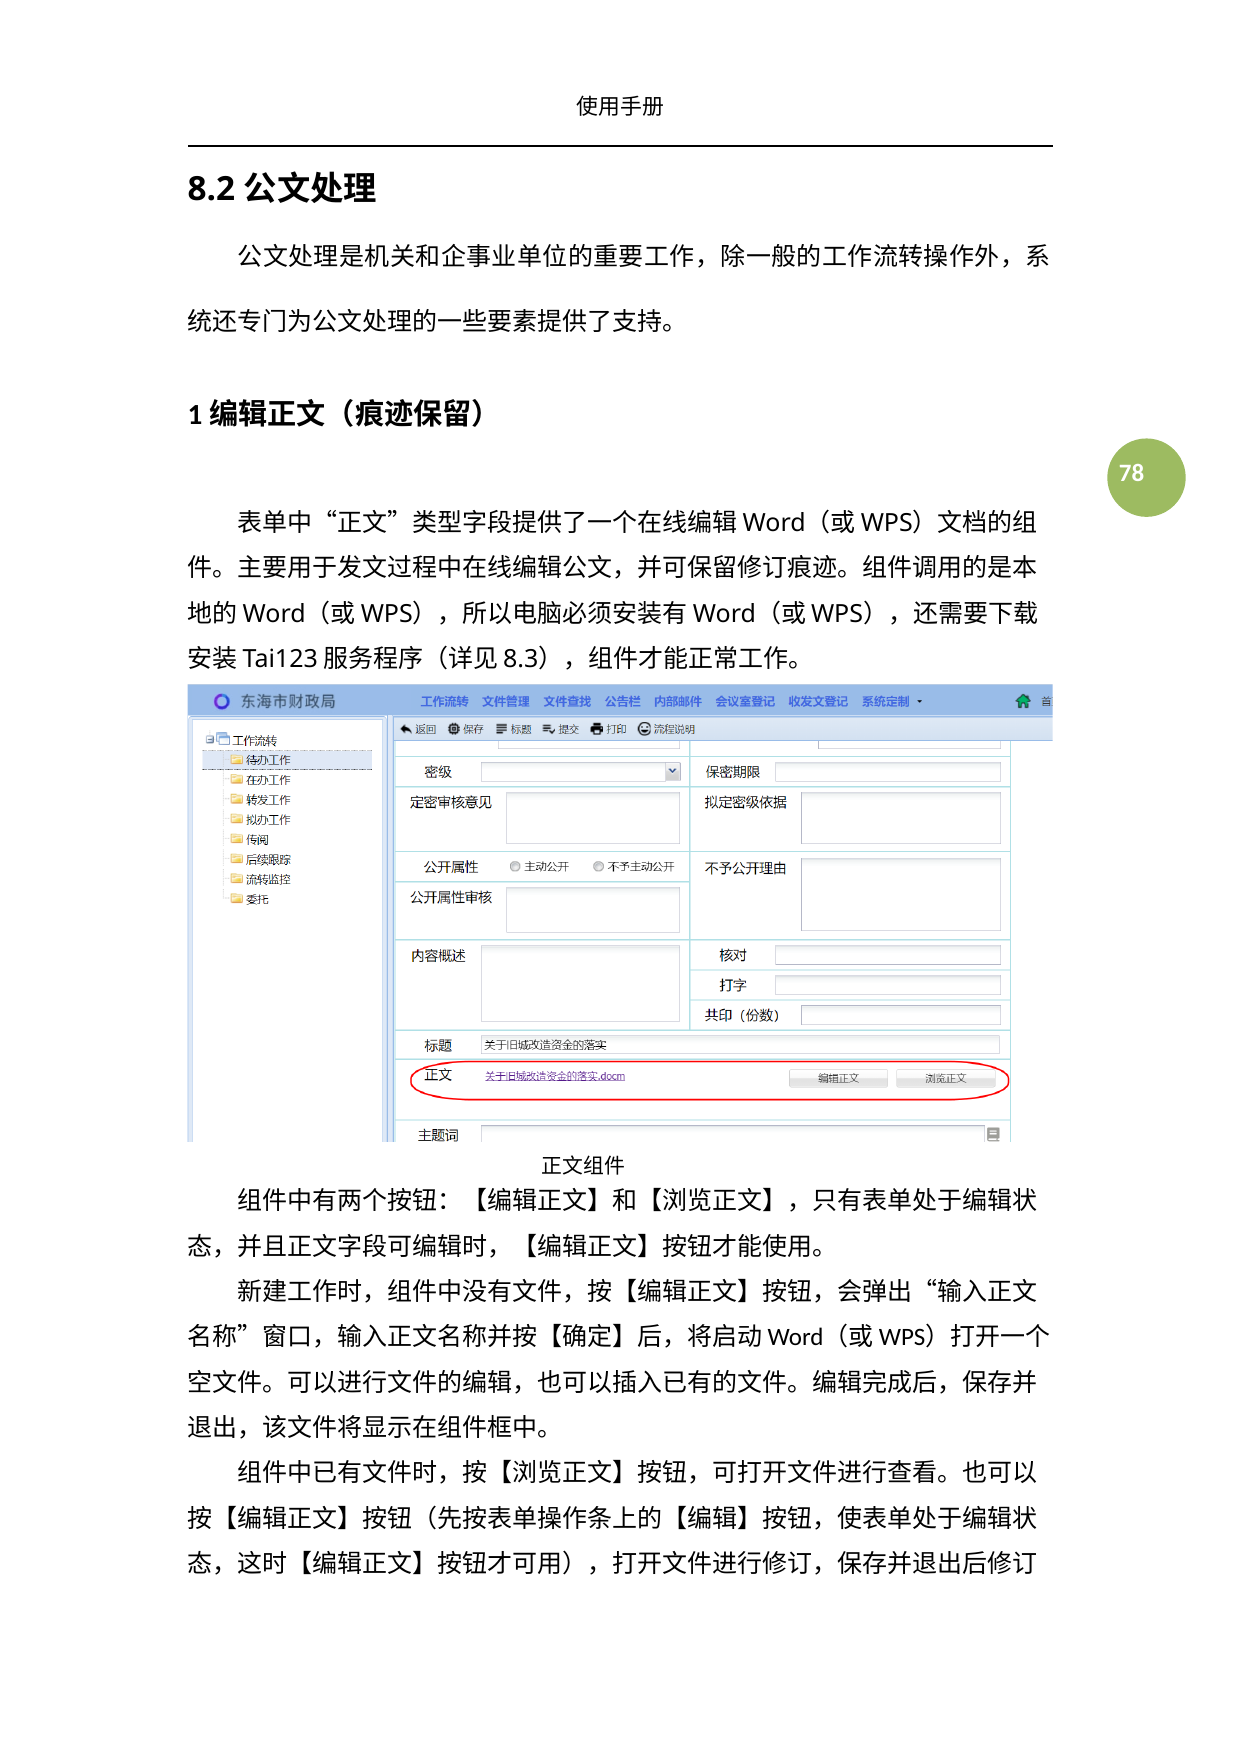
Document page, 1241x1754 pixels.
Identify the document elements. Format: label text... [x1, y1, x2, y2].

text 正文组件 [187, 1148, 1053, 1181]
picture [187, 683, 1053, 1142]
subtitle 8.2 公文处理 [187, 162, 1053, 210]
text 组件中有两个按钮：【编辑正文】和【浏览正文】，只有表单处于编辑状态，并且正文字段可编辑时，【编辑正文】按钮才能使用。 [187, 1181, 1053, 1262]
text 新建工作时，组件中没有文件，按【编辑正文】按钮，会弹出“输入正文名称”窗口，输入正文名称并按【确定】后，将启动Word（或WPS）打开一个空文件。可以进行文件的编辑，也可以插入已有的文件。编辑完成后，保存并退出，该文件将显示在组件框中。 [187, 1271, 1053, 1444]
subtitle 1 编辑正文（痕迹保留） [187, 379, 1053, 444]
text 公文处理是机关和企事业单位的重要工作，除一般的工作流转操作外，系统还专门为公文处理的一些要素提供了支持。 [187, 222, 1053, 352]
text 表单中“正文”类型字段提供了一个在线编辑Word（或WPS）文档的组件。主要用于发文过程中在线编辑公文，并可保留修订痕迹。组件调用的是本地的Word（或WPS），所以电脑必须安装有Word（或WPS），还需要下载安装Tai123服务程序（详见8.3），组件才能正常工作。 [187, 502, 1053, 675]
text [187, 1453, 1053, 1579]
